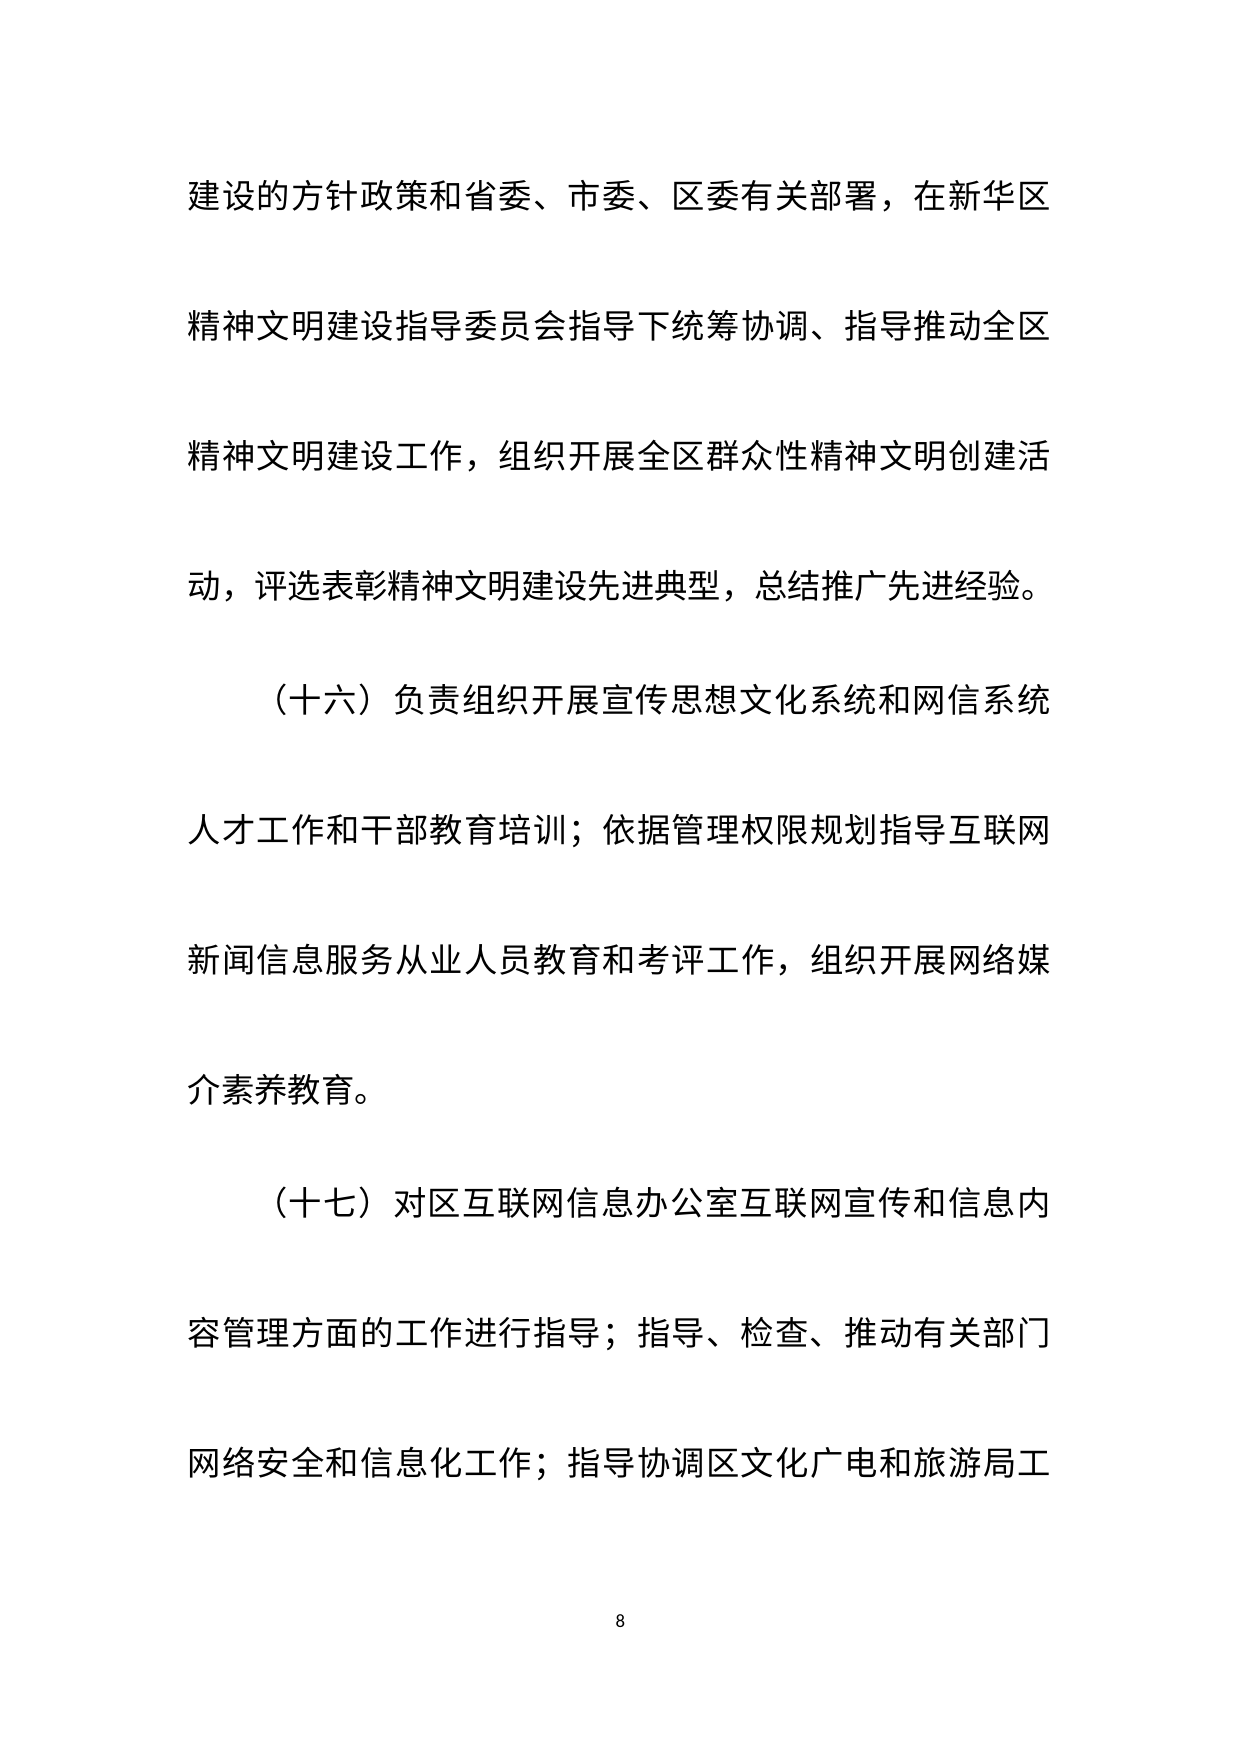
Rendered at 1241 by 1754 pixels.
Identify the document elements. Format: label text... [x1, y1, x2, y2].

text （十六）负责组织开展宣传思想文化系统和网信系统人才工作和干部教育培训；依据管理权限规划指导互联网新闻信息服务从业人员教育和考评工作，组织开展网络媒介素养教育。 [187, 665, 1053, 1120]
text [187, 1168, 1053, 1493]
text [187, 162, 1053, 617]
